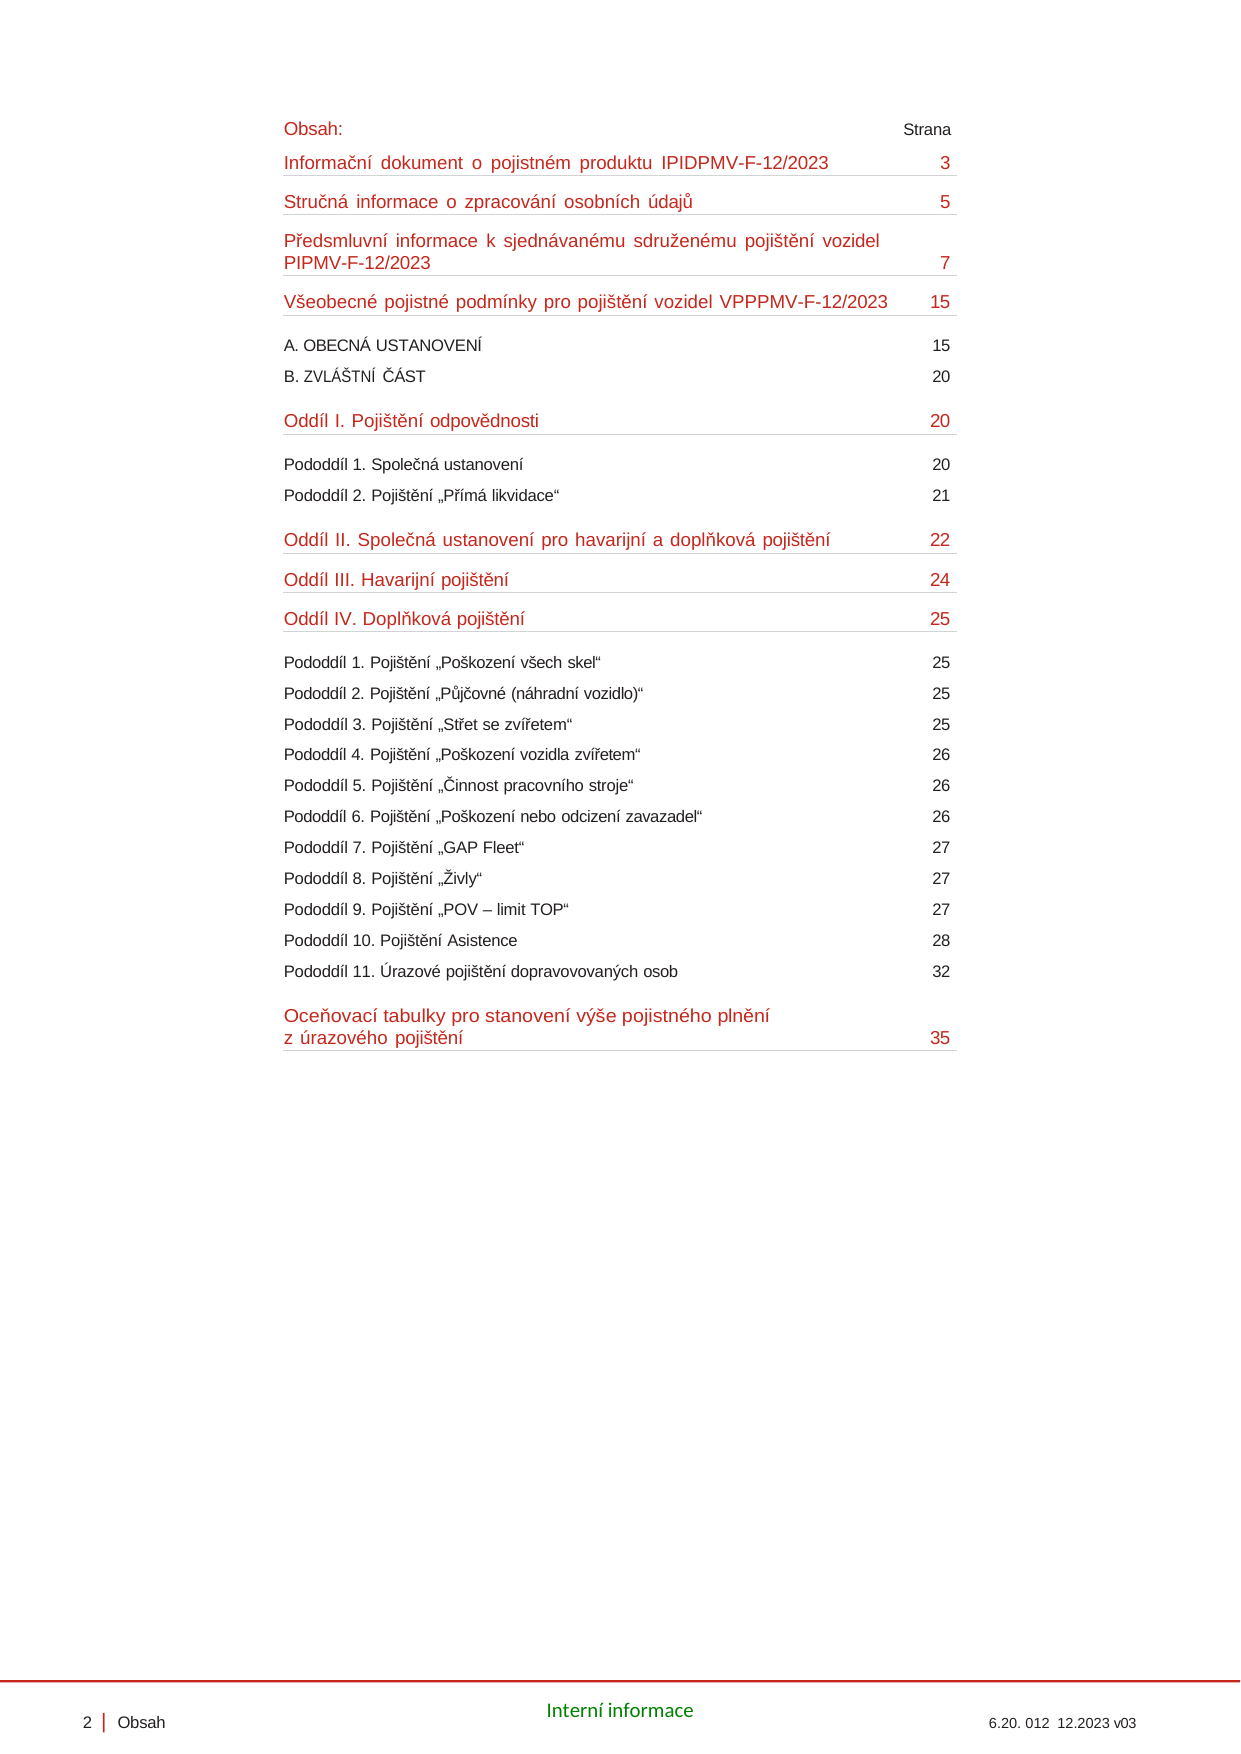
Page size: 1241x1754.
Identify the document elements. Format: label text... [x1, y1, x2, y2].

text Obsah: Strana [283, 118, 1226, 139]
text 2 | Obsah 6.20. 012 12.2023 v03 [83, 1709, 1226, 1733]
